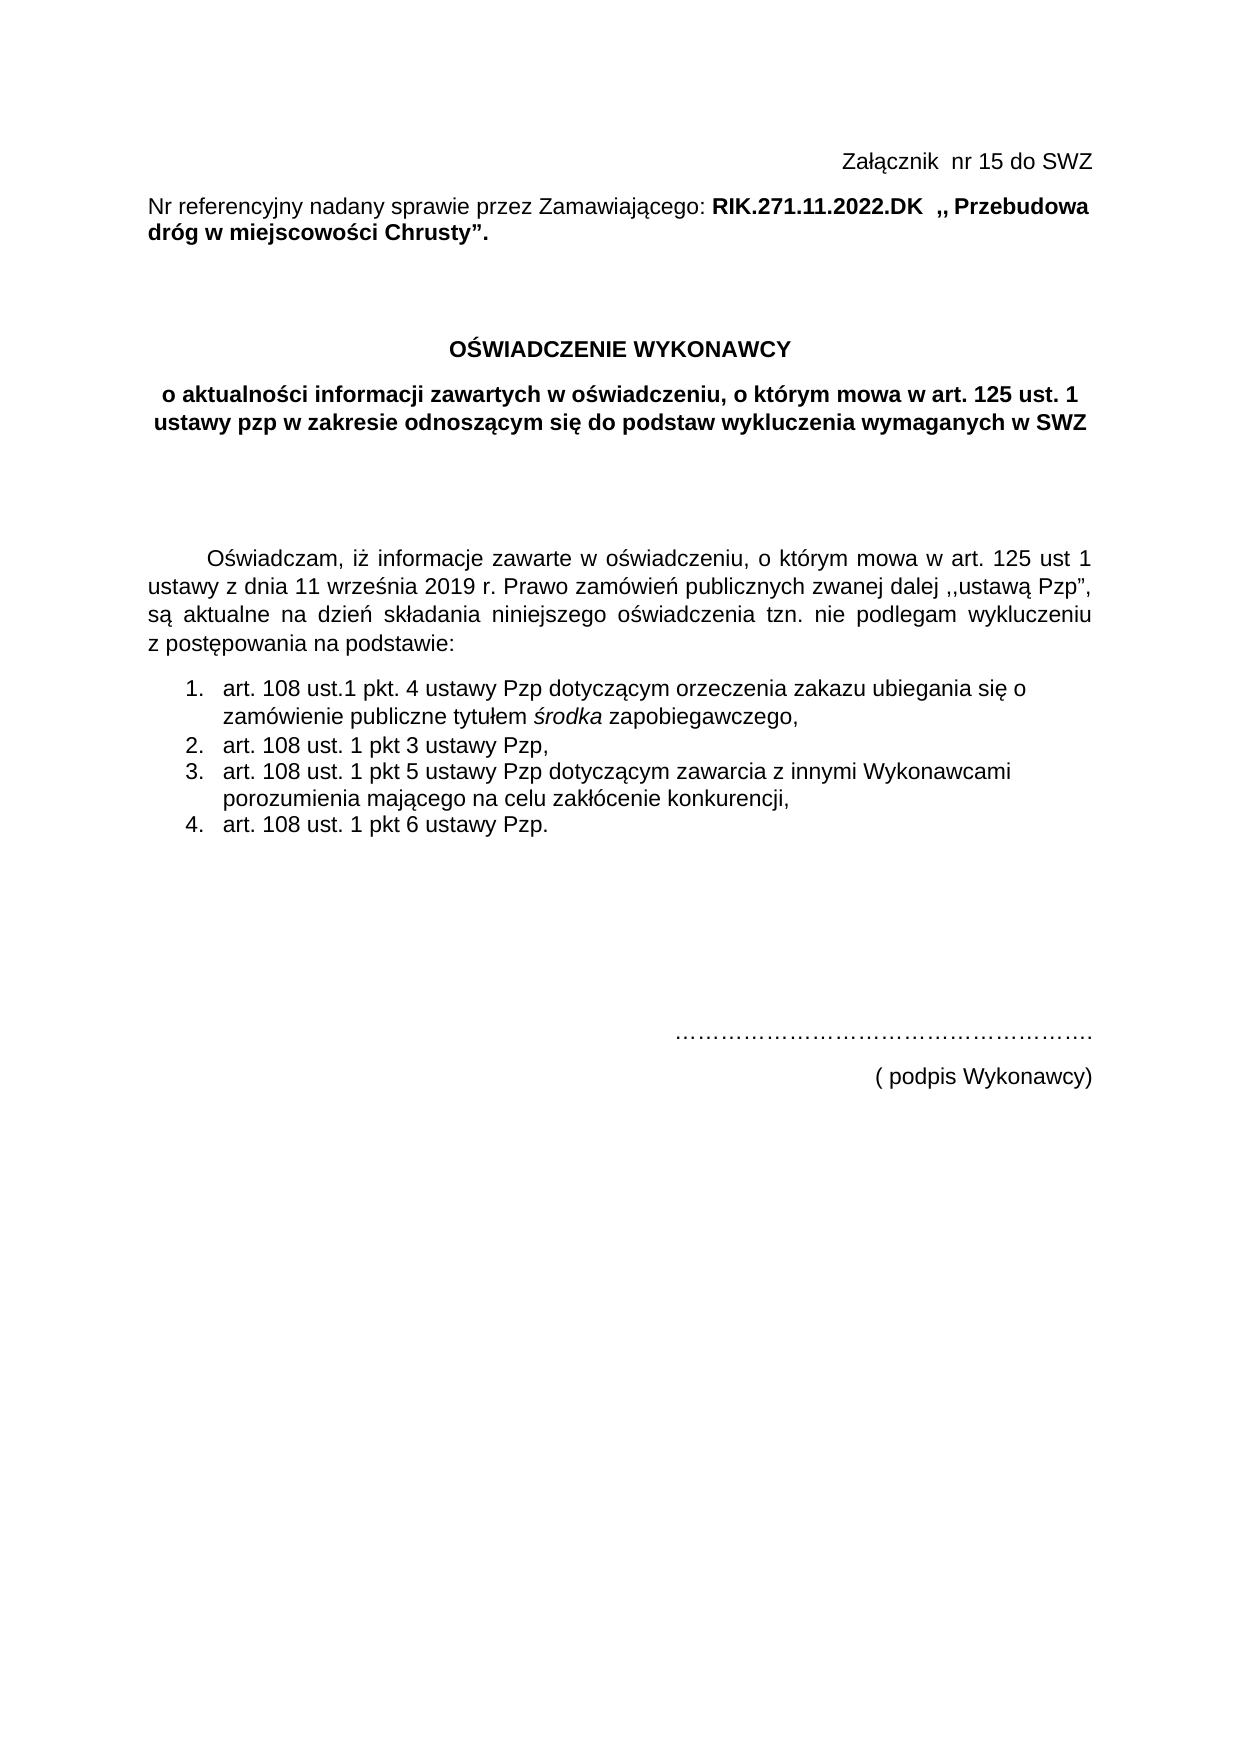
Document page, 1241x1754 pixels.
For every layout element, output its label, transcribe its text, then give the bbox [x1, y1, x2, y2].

list art. 108 ust. 1 pkt 3 ustawy Pzp, [185, 732, 1093, 758]
list art. 108 ust. 1 pkt 6 ustawy Pzp. [185, 811, 1093, 837]
text Oświadczam, iż informacje zawarte w oświadczeniu, o którym mowa w art. 125 ust 1 ustawy z dnia 11 września 2019 r. Prawo zamówień publicznych zwanej dalej ,,ustawą Pzp”, są aktualne na dzień składania niniejszego oświadczenia tzn. nie podlegam wykluczeniu z postępowania na podstawie: [148, 544, 1093, 656]
text ………………………………………………. [148, 1018, 1093, 1044]
text ( podpis Wykonawcy) [148, 1063, 1093, 1089]
text Nr referencyjny nadany sprawie przez Zamawiającego: RIK.271.11.2022.DK ,, Przebudowa dróg w miejscowości Chrusty”. [148, 193, 1093, 245]
list art. 108 ust. 1 pkt 5 ustawy Pzp dotyczącym zawarcia z innymi Wykonawcami porozumienia mającego na celu zakłócenie konkurencji, [185, 758, 1093, 811]
list art. 108 ust.1 pkt. 4 ustawy Pzp dotyczącym orzeczenia zakazu ubiegania się o zamówienie publiczne tytułem środka zapobiegawczego, [185, 675, 1093, 730]
text Załącznik nr 15 do SWZ [148, 148, 1093, 174]
text o aktualności informacji zawartych w oświadczeniu, o którym mowa w art. 125 ust. 1 ustawy pzp w zakresie odnoszącym się do podstaw wykluczenia wymaganych w SWZ [148, 381, 1093, 436]
text OŚWIADCZENIE WYKONAWCY [148, 336, 1093, 362]
